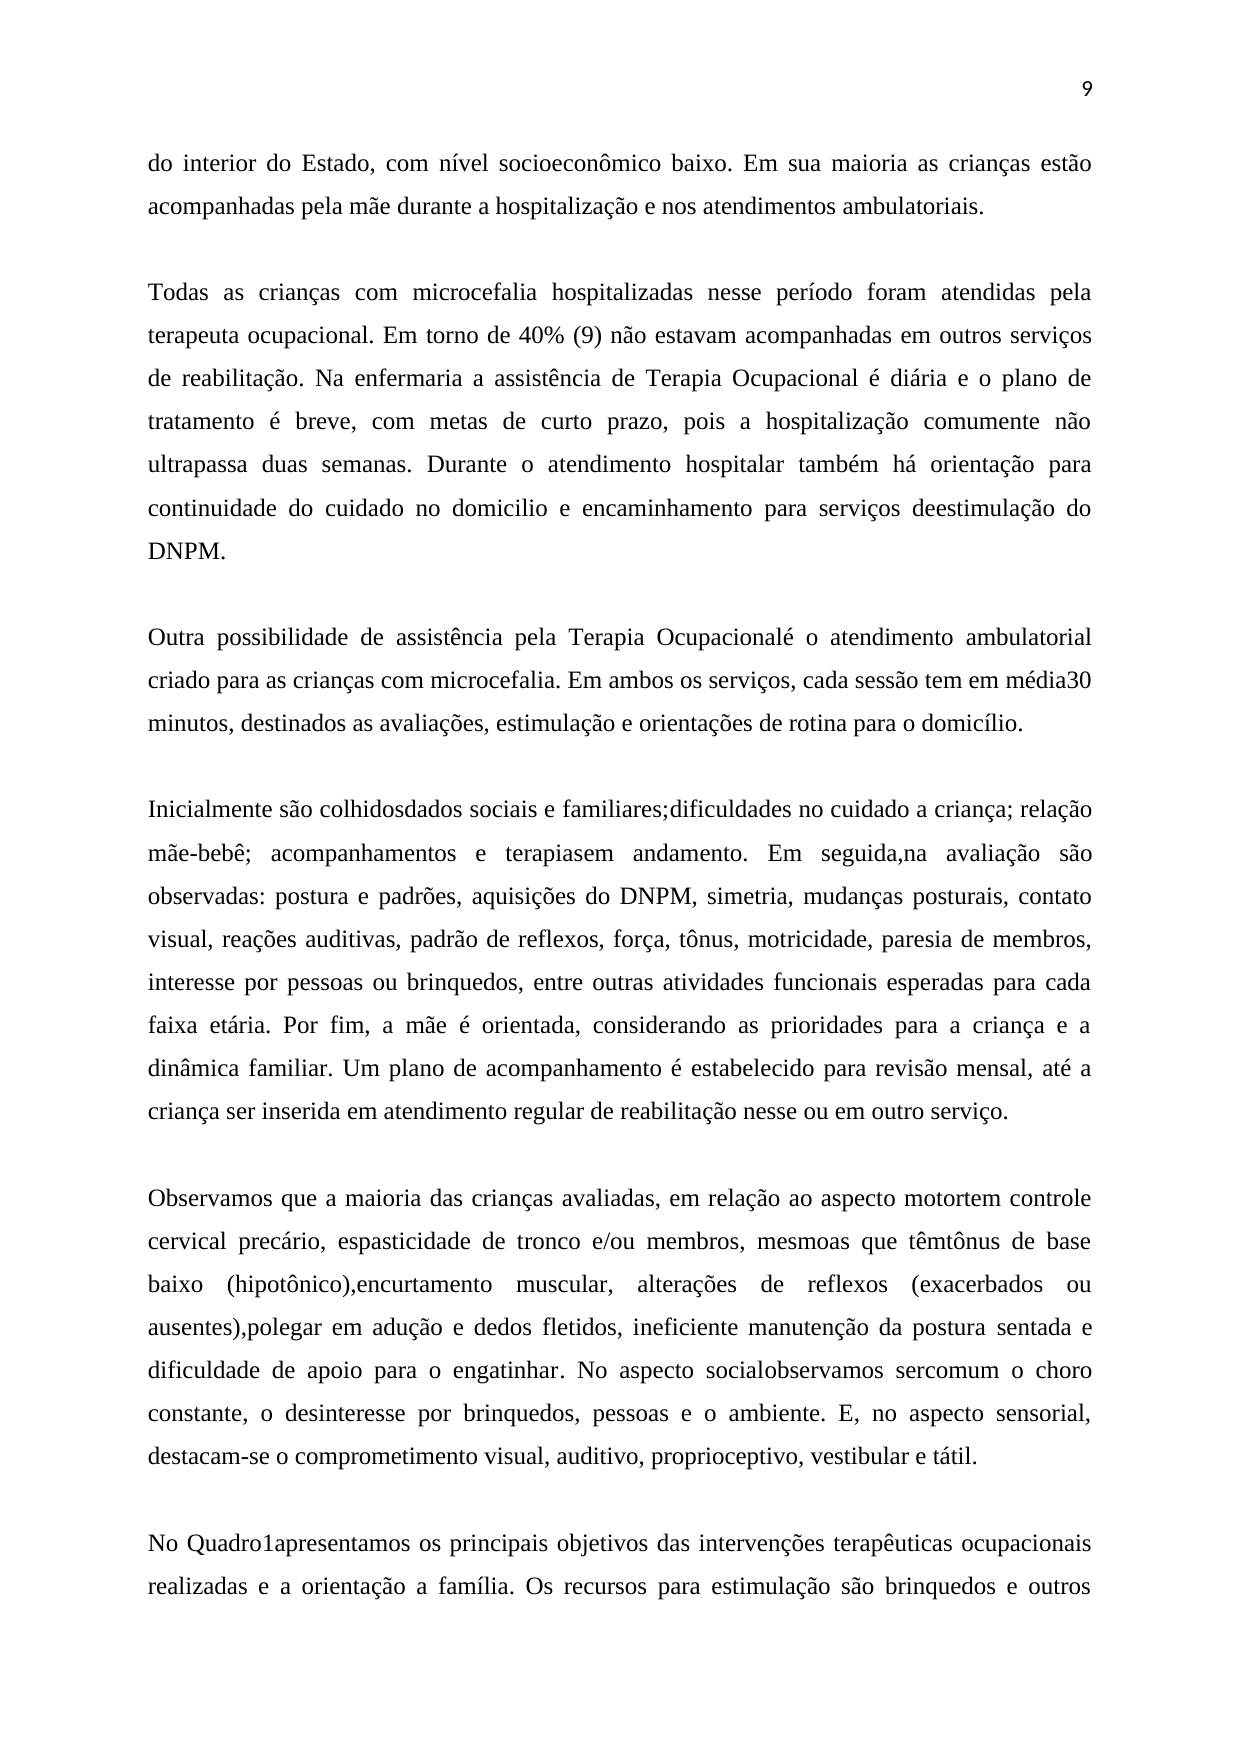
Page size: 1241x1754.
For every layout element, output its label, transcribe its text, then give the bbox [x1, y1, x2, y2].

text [148, 148, 1092, 219]
text Observamos que a maioria das crianças avaliadas, em relação ao aspecto motortem controle cervical precário, espasticidade de tronco e/ou membros, mesmoas que têmtônus de base baixo (hipotônico),encurtamento muscular, alterações de reflexos (exacerbados ou ausentes),polegar em adução e dedos fletidos, ineficiente manutenção da postura sentada e dificuldade de apoio para o engatinhar. No aspecto socialobservamos sercomum o choro constante, o desinteresse por brinquedos, pessoas e o ambiente. E, no aspecto sensorial, destacam-se o comprometimento visual, auditivo, proprioceptivo, vestibular e tátil. [148, 1183, 1092, 1470]
text Outra possibilidade de assistência pela Terapia Ocupacionalé o atendimento ambulatorial criado para as crianças com microcefalia. Em ambos os serviços, cada sessão tem em média30 minutos, destinados as avaliações, estimulação e orientações de rotina para o domicílio. [148, 622, 1092, 737]
text Inicialmente são colhidosdados sociais e familiares;dificuldades no cuidado a criança; relação mãe-bebê; acompanhamentos e terapiasem andamento. Em seguida,na avaliação são observadas: postura e padrões, aquisições do DNPM, simetria, mudanças posturais, contato visual, reações auditivas, padrão de reflexos, força, tônus, motricidade, paresia de membros, interesse por pessoas ou brinquedos, entre outras atividades funcionais esperadas para cada faixa etária. Por fim, a mãe é orientada, considerando as prioridades para a criança e a dinâmica familiar. Um plano de acompanhamento é estabelecido para revisão mensal, até a criança ser inserida em atendimento regular de reabilitação nesse ou em outro serviço. [148, 794, 1092, 1125]
text Todas as crianças com microcefalia hospitalizadas nesse período foram atendidas pela terapeuta ocupacional. Em torno de 40% (9) não estavam acompanhadas em outros serviços de reabilitação. Na enfermaria a assistência de Terapia Ocupacional é diária e o plano de tratamento é breve, com metas de curto prazo, pois a hospitalização comumente não ultrapassa duas semanas. Durante o atendimento hospitalar também há orientação para continuidade do cuidado no domicilio e encaminhamento para serviços deestimulação do DNPM. [148, 277, 1092, 564]
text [148, 1528, 1092, 1599]
